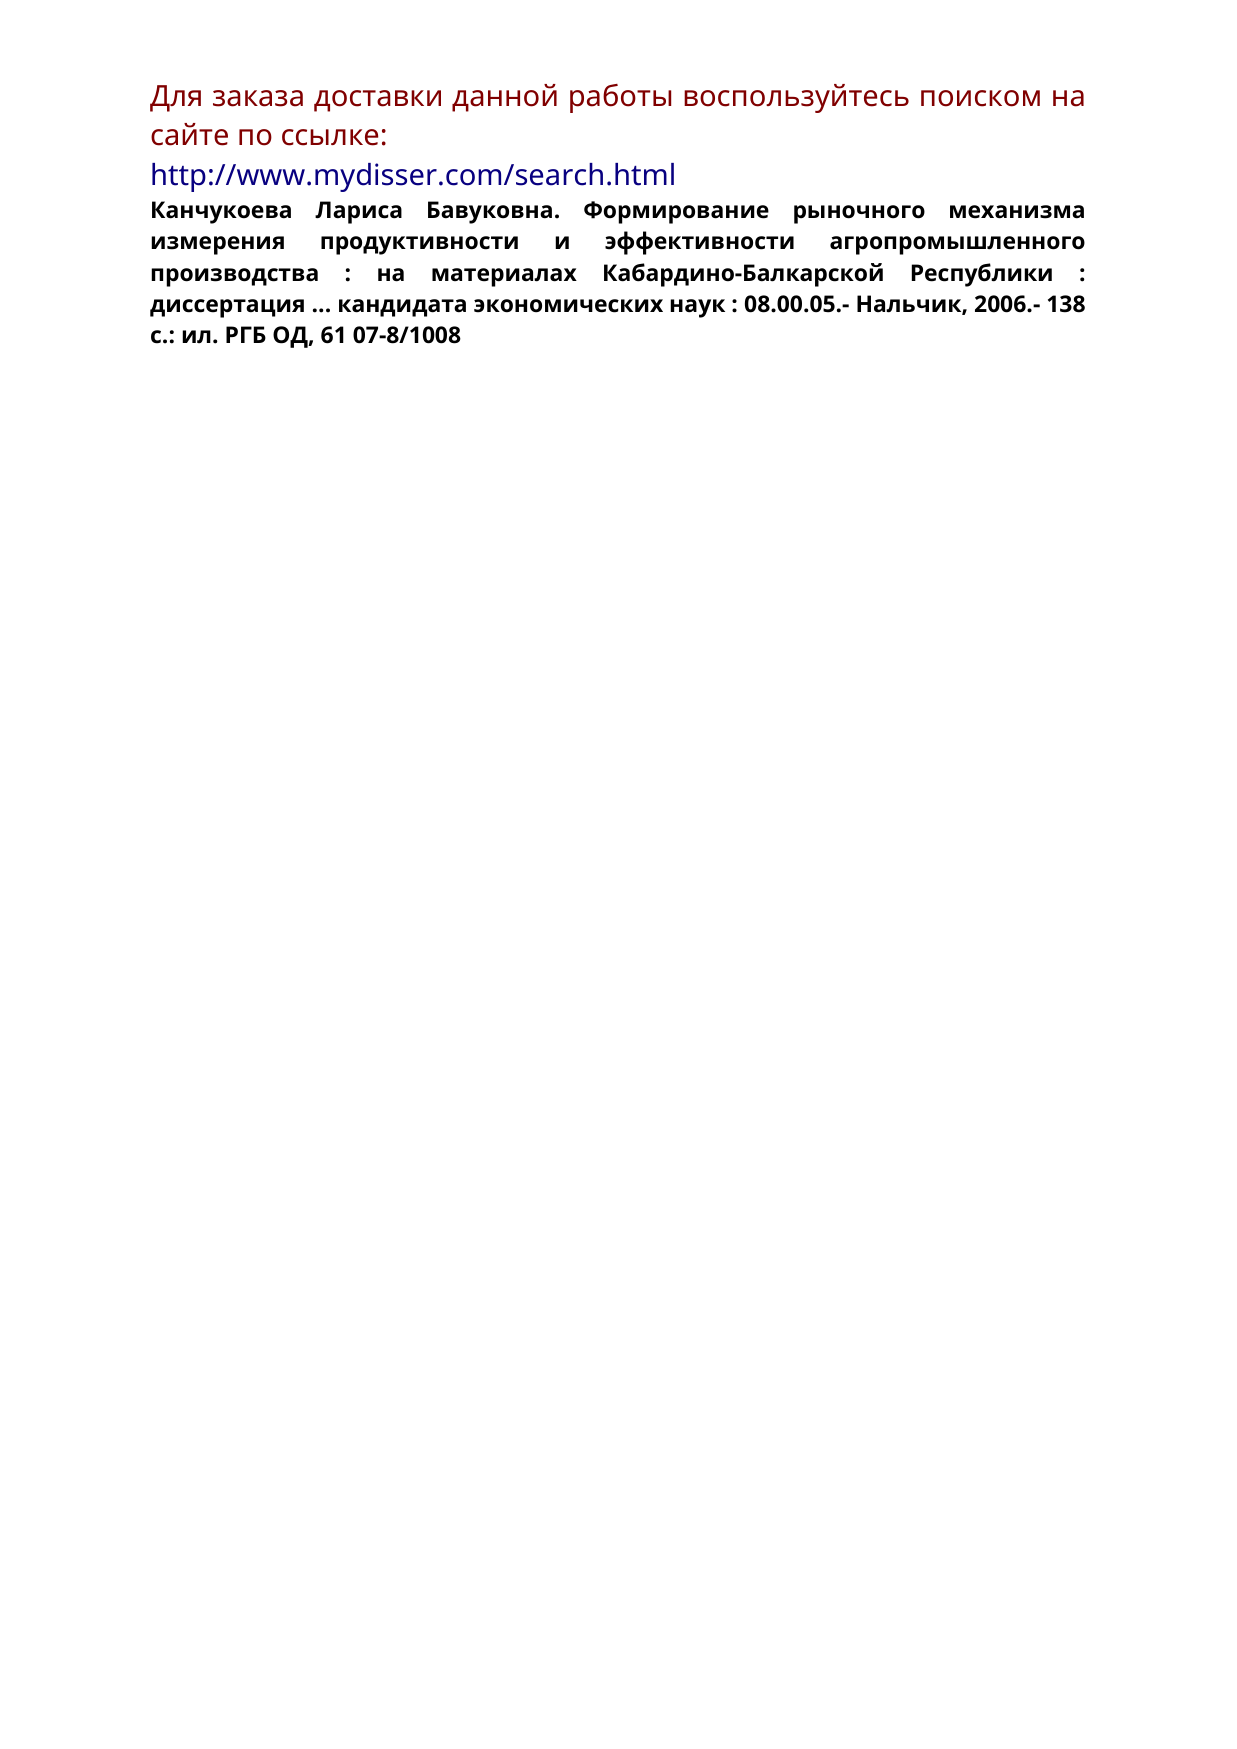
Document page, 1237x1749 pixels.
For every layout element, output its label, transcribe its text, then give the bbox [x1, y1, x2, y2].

text Канчукоева Лариса Бавуковна. Формирование рыночного механизма измерения продуктивности и эффективности агропромышленного производства : на материалах Кабардино-Балкарской Республики : диссертация ... кандидата экономических наук : 08.00.05.- Нальчик, 2006.- 138 с.: ил. РГБ ОД, 61 07-8/1008 [150, 194, 1086, 350]
